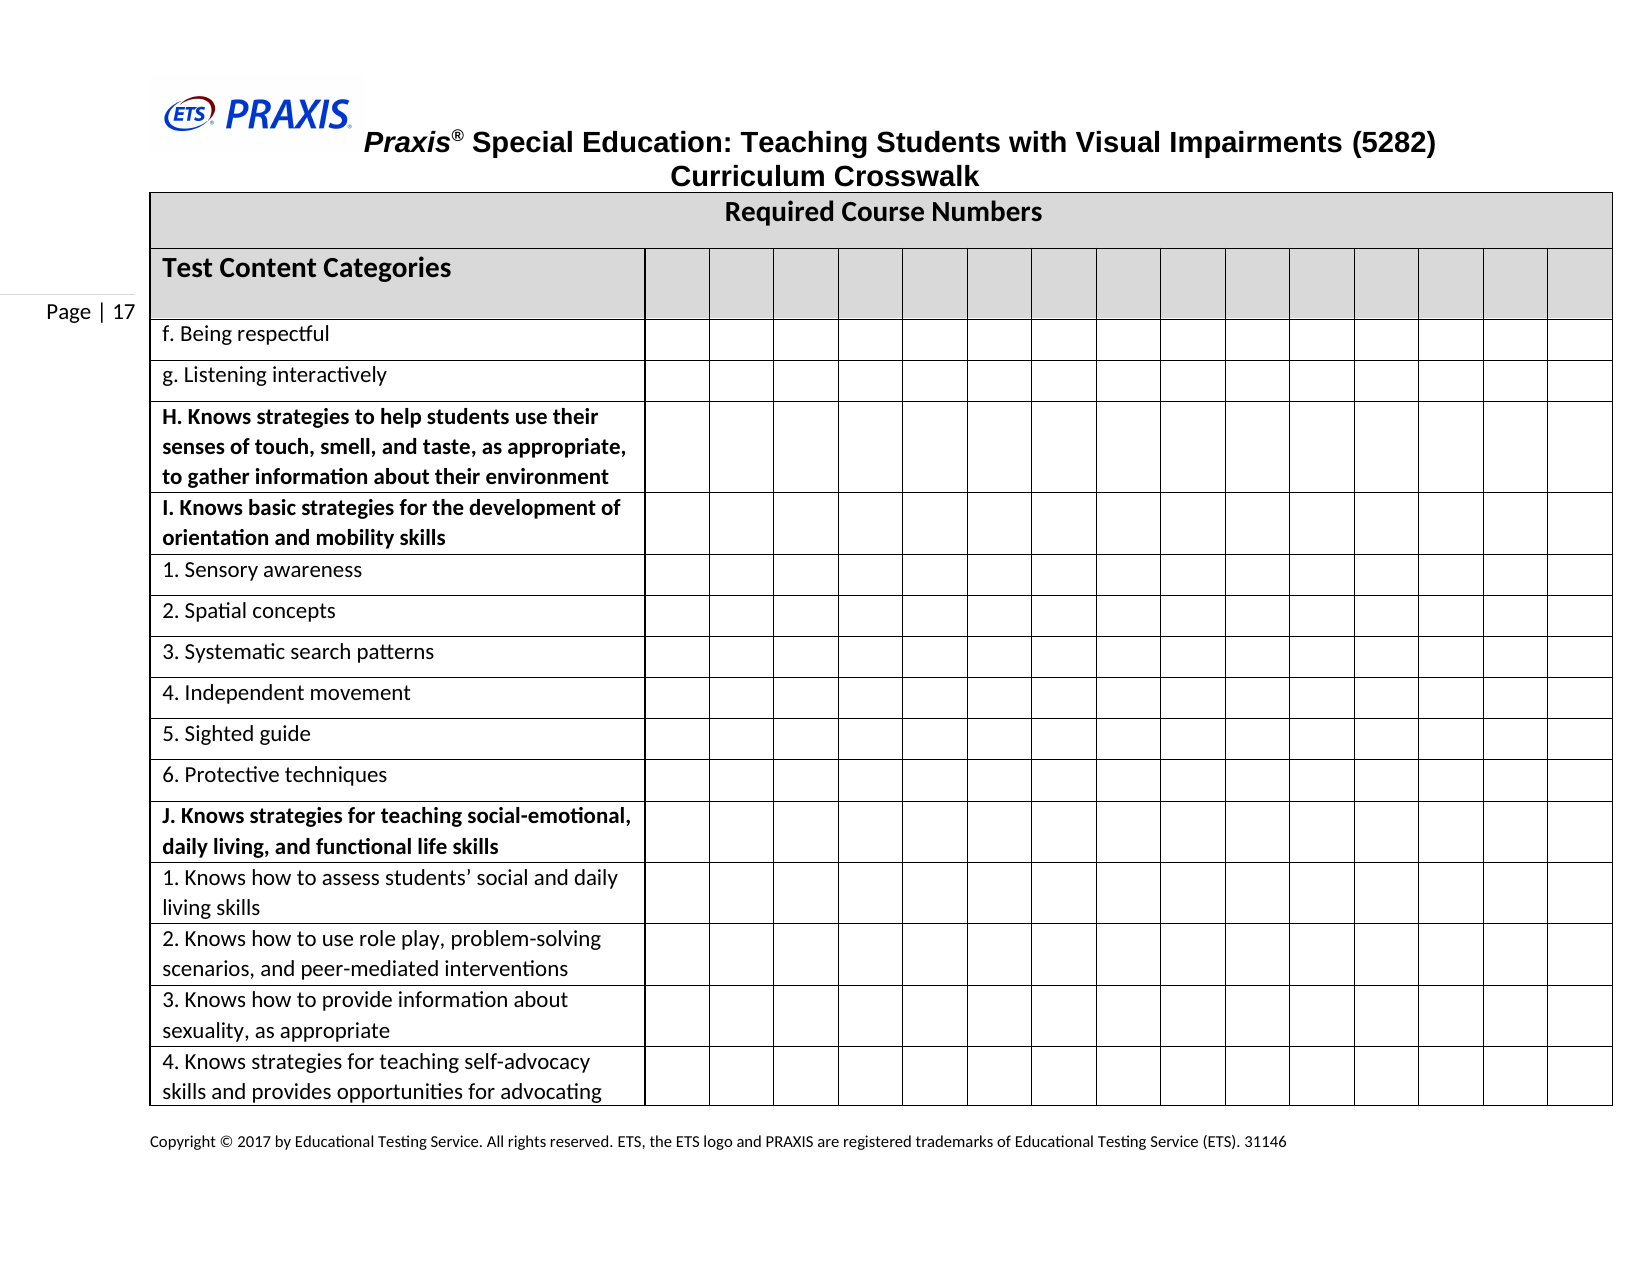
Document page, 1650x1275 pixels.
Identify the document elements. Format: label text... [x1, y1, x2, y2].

table_cell [1097, 249, 1160, 318]
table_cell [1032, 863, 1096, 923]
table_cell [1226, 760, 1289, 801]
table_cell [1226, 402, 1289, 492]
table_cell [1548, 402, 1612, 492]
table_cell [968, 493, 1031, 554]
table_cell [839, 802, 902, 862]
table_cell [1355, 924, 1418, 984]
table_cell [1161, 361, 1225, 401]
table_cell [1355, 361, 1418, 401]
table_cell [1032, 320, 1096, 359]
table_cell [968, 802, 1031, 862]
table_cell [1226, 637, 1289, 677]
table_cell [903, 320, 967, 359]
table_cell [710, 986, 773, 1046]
table_cell [1226, 249, 1289, 318]
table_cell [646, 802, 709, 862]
table_cell [1355, 249, 1418, 318]
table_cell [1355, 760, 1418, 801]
table_cell Test Content Categories [151, 249, 644, 318]
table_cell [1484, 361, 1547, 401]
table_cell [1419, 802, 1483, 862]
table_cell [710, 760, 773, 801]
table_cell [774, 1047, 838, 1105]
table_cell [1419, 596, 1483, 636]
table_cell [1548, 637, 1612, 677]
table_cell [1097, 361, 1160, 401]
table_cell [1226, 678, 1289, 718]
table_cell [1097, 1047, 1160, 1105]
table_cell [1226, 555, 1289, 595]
table_cell [1161, 249, 1225, 318]
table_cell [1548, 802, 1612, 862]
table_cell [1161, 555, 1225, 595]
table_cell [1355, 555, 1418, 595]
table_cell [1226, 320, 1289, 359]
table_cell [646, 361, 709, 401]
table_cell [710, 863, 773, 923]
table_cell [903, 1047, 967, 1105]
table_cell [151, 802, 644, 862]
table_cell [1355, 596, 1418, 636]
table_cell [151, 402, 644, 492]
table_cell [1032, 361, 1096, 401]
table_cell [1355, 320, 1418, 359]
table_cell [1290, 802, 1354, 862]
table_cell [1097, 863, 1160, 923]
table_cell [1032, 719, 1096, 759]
table_cell [646, 249, 709, 318]
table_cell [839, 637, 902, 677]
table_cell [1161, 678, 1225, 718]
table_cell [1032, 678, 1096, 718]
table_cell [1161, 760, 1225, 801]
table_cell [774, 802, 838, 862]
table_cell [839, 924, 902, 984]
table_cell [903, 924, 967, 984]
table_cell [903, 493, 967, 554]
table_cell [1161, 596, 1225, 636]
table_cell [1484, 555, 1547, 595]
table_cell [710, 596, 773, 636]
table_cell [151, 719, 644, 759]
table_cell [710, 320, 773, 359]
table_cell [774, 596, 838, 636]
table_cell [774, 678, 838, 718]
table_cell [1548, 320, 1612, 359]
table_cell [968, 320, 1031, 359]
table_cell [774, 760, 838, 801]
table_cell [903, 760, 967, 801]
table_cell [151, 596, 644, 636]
table_cell [774, 249, 838, 318]
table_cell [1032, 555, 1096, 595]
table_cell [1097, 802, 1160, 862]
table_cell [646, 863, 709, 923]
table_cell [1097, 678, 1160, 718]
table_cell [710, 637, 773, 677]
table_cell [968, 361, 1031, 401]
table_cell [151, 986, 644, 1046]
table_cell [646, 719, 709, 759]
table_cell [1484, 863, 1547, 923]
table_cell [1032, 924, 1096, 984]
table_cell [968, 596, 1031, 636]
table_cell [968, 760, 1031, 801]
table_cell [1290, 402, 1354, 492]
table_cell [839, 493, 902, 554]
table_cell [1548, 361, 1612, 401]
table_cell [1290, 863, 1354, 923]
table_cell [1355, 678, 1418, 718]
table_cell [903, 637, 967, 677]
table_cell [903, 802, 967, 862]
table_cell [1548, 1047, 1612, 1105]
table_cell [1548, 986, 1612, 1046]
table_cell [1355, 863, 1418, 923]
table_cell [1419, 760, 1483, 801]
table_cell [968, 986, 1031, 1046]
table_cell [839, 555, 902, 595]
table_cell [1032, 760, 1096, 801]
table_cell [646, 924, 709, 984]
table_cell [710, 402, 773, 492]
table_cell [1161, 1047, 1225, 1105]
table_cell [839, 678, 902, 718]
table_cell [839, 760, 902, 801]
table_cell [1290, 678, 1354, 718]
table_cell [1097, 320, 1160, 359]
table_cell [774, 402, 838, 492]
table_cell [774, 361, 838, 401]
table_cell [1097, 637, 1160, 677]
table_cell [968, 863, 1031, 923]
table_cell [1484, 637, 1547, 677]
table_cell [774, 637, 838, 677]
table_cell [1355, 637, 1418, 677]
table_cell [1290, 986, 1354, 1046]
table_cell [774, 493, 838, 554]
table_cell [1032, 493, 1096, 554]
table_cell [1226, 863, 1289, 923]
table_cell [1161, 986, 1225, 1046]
picture [150, 75, 364, 153]
table_cell [968, 249, 1031, 318]
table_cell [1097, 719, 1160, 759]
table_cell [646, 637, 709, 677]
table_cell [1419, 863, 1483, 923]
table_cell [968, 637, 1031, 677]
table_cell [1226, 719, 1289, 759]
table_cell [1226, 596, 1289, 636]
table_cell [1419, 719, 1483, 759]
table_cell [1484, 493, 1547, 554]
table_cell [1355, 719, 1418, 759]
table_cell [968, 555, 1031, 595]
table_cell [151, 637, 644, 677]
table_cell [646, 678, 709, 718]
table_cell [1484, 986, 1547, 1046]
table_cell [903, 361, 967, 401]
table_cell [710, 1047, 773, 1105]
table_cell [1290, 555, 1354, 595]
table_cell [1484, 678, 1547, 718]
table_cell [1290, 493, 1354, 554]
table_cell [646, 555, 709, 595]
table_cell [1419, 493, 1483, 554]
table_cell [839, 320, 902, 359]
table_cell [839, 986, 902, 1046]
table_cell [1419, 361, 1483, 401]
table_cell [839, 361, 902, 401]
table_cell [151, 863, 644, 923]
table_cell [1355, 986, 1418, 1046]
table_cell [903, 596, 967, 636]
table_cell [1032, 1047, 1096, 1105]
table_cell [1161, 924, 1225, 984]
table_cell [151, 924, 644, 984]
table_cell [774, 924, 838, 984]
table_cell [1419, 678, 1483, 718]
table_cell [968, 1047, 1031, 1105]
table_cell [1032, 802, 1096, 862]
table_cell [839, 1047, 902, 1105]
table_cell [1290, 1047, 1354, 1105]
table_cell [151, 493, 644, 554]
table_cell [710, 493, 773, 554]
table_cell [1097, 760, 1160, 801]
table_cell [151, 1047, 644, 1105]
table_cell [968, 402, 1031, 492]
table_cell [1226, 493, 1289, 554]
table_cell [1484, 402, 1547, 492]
table_cell [710, 249, 773, 318]
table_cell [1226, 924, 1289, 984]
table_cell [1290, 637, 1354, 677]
table_cell [839, 249, 902, 318]
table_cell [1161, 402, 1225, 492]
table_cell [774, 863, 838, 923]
table_cell [1419, 249, 1483, 318]
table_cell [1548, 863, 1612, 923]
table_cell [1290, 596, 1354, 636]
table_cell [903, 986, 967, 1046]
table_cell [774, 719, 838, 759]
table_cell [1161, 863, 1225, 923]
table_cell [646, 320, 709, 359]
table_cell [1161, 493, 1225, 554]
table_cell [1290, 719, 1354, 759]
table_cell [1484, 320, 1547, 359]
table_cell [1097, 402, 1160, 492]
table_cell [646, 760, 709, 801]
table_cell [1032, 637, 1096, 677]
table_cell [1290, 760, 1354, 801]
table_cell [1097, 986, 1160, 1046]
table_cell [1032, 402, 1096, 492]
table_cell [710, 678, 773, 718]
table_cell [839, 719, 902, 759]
table_cell [1032, 249, 1096, 318]
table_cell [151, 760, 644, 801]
table_header Required Course Numbers [151, 193, 1612, 248]
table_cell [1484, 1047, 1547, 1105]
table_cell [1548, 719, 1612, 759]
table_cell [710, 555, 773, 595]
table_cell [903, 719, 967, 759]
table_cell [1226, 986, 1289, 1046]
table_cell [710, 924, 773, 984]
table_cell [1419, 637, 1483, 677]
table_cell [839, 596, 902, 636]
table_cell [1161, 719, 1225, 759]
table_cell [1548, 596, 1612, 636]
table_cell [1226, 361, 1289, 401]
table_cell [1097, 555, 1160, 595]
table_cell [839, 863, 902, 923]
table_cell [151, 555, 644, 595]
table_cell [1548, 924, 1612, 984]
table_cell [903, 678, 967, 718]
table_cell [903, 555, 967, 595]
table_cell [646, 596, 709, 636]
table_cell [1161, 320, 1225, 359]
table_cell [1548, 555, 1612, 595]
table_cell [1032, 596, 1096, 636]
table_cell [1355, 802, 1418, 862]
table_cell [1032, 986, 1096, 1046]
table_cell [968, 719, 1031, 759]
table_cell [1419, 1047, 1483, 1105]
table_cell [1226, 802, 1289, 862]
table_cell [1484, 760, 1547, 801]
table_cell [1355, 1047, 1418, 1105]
table_cell [1548, 249, 1612, 318]
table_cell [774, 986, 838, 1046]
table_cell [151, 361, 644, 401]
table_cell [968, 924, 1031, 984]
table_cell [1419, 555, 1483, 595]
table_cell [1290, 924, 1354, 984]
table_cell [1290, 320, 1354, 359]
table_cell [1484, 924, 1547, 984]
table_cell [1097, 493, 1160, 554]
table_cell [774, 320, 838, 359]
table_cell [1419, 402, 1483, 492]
table_cell [903, 249, 967, 318]
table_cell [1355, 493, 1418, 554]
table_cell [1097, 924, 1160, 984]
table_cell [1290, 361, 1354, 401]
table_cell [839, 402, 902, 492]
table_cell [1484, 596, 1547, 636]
table_cell [1290, 249, 1354, 318]
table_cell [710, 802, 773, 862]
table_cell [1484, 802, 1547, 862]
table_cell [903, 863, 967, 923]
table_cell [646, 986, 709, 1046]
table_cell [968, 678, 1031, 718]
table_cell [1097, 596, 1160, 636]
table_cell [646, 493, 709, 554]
table_cell [1484, 249, 1547, 318]
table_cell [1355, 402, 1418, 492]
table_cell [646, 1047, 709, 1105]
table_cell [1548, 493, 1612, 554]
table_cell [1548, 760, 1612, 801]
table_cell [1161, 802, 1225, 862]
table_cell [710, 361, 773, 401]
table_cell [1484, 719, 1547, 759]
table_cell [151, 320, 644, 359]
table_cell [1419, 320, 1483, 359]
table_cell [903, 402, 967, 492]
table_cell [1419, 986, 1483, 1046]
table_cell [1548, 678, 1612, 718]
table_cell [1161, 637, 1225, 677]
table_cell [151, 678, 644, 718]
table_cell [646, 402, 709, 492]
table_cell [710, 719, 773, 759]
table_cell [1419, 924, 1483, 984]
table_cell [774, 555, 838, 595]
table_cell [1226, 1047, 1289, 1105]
